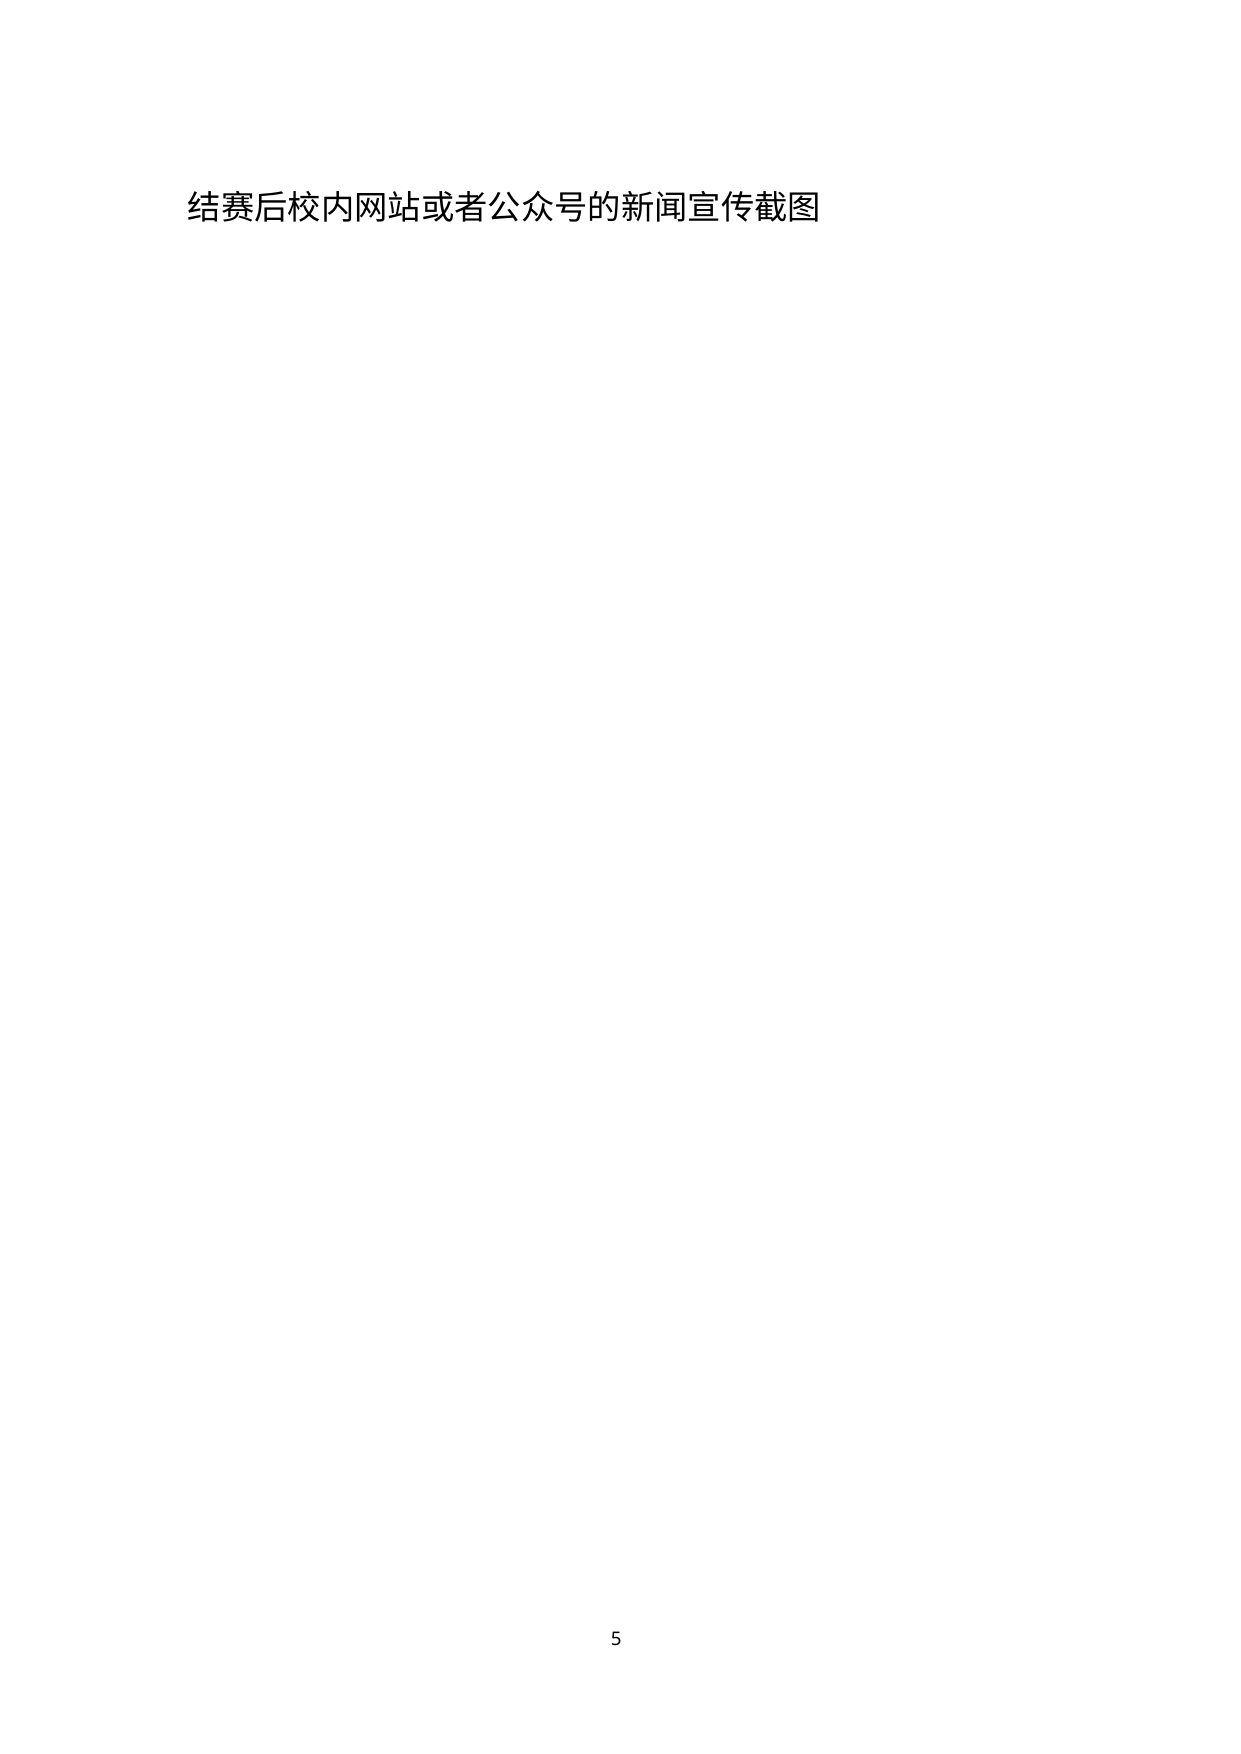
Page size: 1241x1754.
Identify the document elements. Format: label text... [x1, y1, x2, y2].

text 结赛后校内网站或者公众号的新闻宣传截图 [187, 172, 1053, 237]
